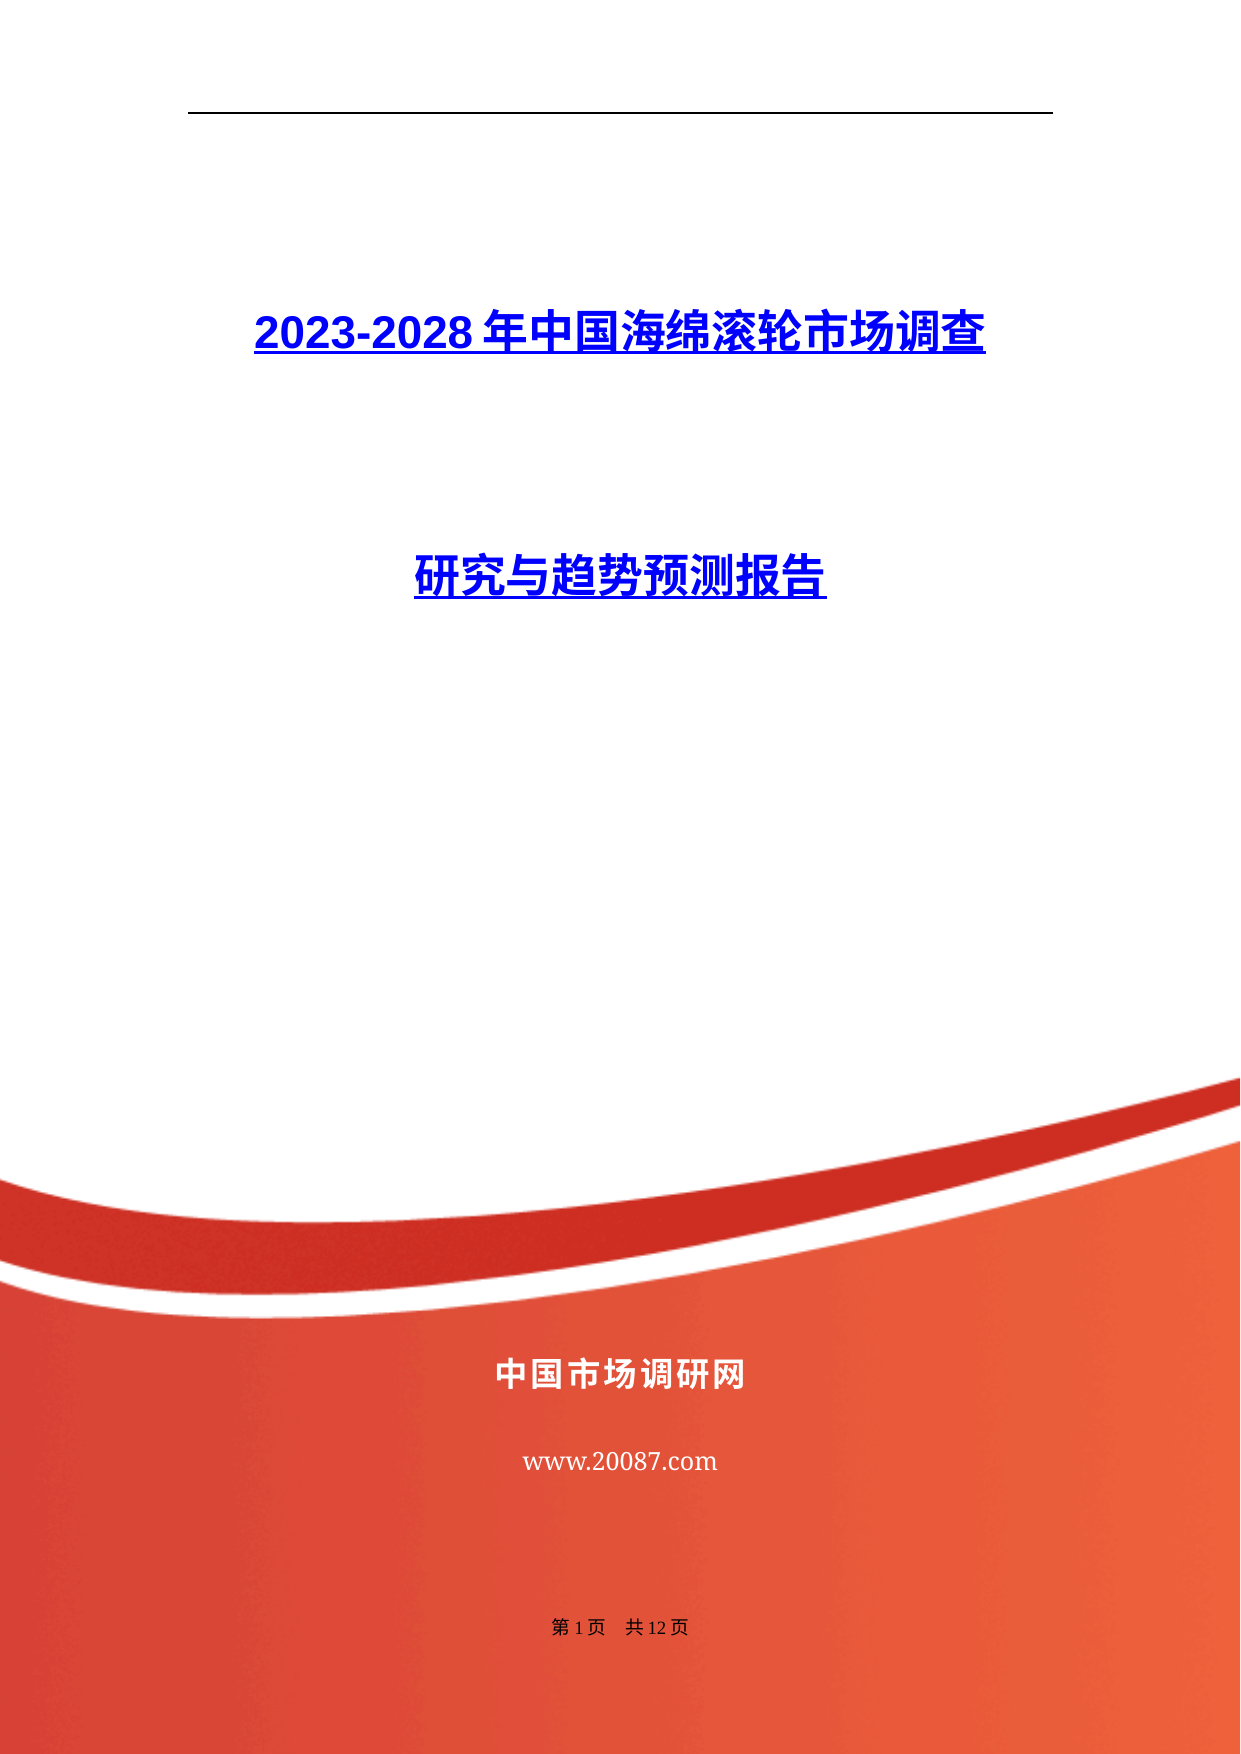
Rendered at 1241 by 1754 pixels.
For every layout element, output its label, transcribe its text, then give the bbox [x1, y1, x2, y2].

text www.20087.com [187, 1428, 1053, 1493]
subtitle 中国市场调研网 [187, 1339, 1053, 1404]
picture [0, 1006, 1241, 1754]
table_header 2023-2028年中国海绵滚轮市场调查研究与趋势预测报告 [188, 207, 1053, 773]
